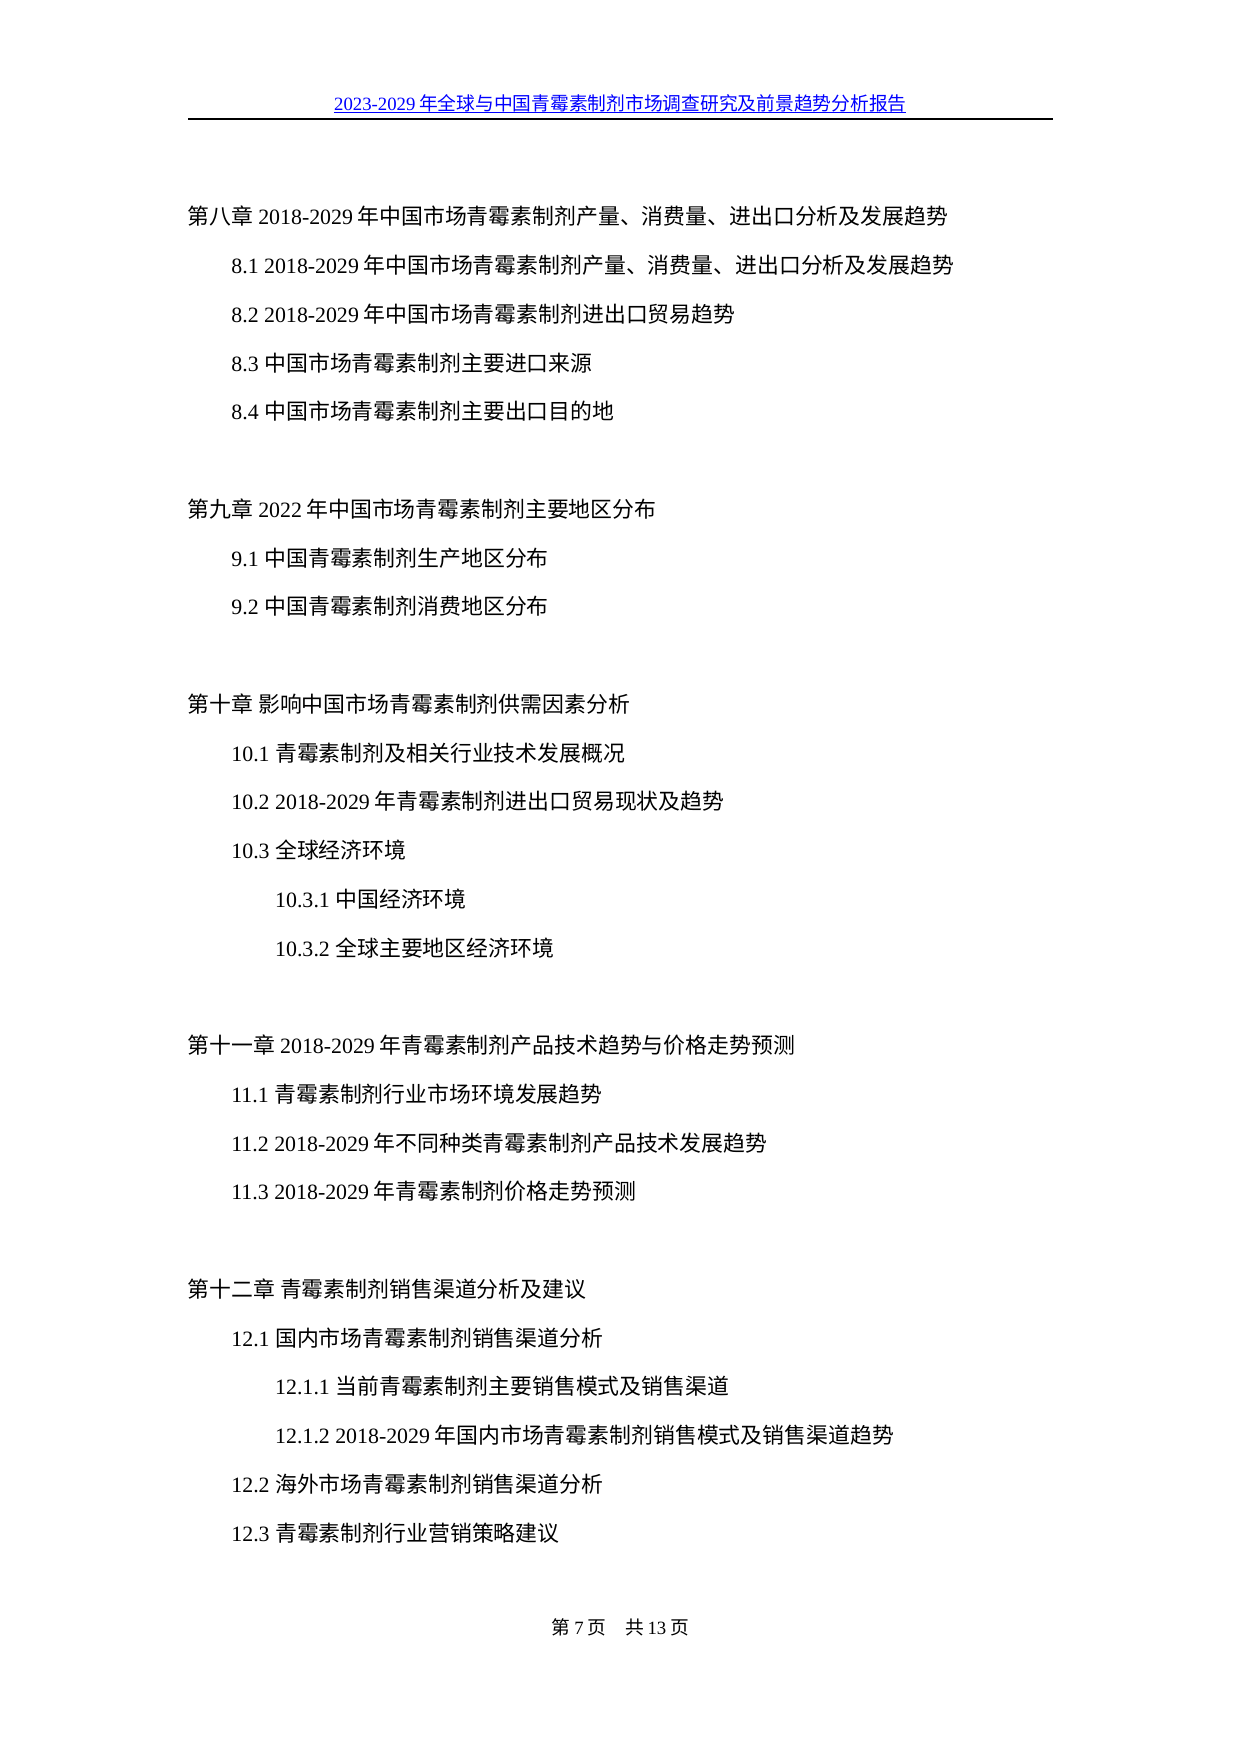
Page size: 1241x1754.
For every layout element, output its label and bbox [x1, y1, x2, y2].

text [187, 150, 1053, 1548]
